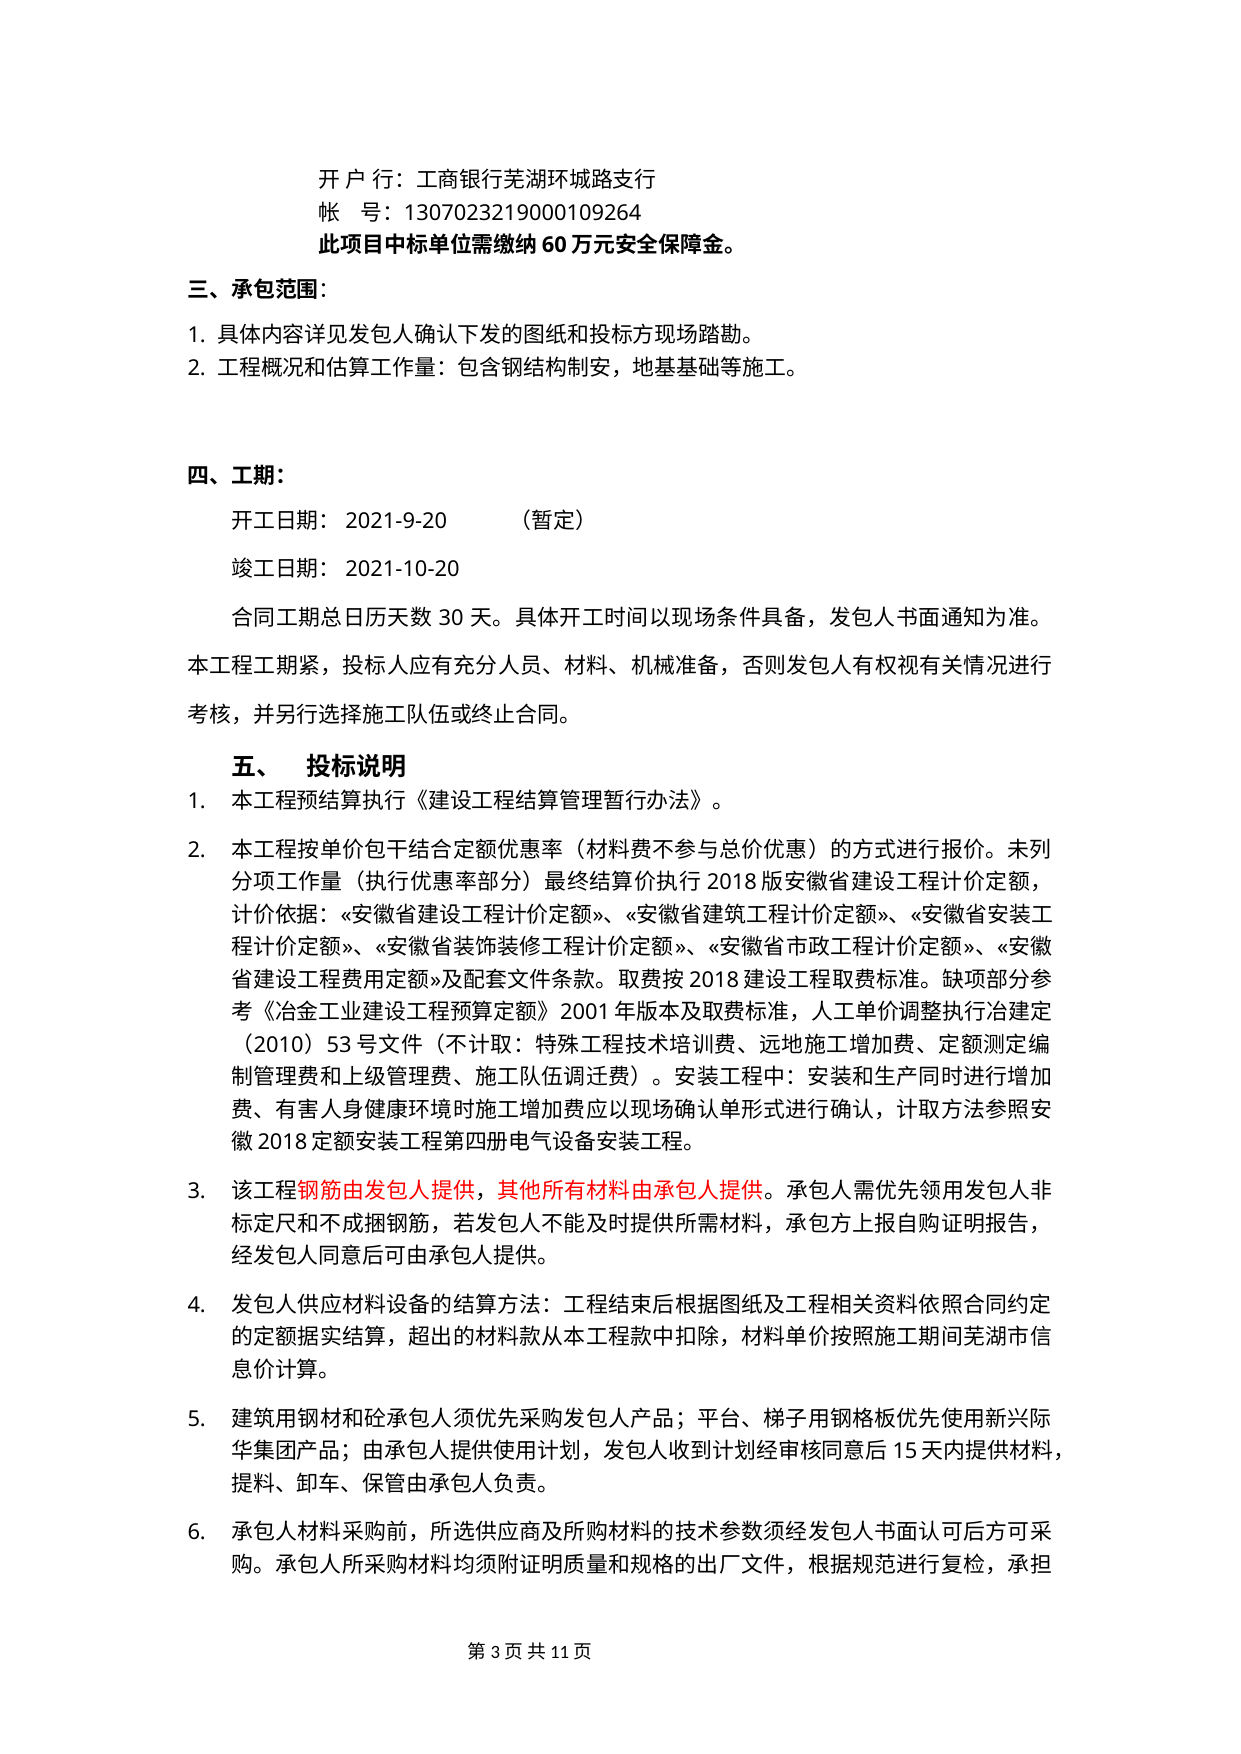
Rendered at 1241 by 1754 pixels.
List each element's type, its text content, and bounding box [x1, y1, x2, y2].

text 开工日期： 2021-9-20 （暂定） [187, 503, 1053, 535]
list 本工程按单价包干结合定额优惠率（材料费不参与总价优惠）的方式进行报价。未列分项工作量（执行优惠率部分）最终结算价执行2018版安徽省建设工程计价定额，计价依据：«安徽省建设工程计价定额»、«安徽省建筑工程计价定额»、«安徽省安装工程计价定额»、«安徽省装饰装修工程计价定额»、«安徽省市政工程计价定额»、«安徽省建设工程费用定额»及配套文件条款。取费按2018建设工程取费标准。缺项部分参考《冶金工业建设工程预算定额》2001年版本及取费标准，人工单价调整执行冶建定（2010）53号文件（不计取：特殊工程技术培训费、远地施工增加费、定额测定编制管理费和上级管理费、施工队伍调迁费）。安装工程中：安装和生产同时进行增加费、有害人身健康环境时施工增加费应以现场确认单形式进行确认，计取方法参照安徽2018定额安装工程第四册电气设备安装工程。 [187, 831, 1053, 1156]
list 发包人供应材料设备的结算方法：工程结束后根据图纸及工程相关资料依照合同约定的定额据实结算，超出的材料款从本工程款中扣除，材料单价按照施工期间芜湖市信息价计算。 [187, 1286, 1053, 1384]
list 建筑用钢材和砼承包人须优先采购发包人产品；平台、梯子用钢格板优先使用新兴际华集团产品；由承包人提供使用计划，发包人收到计划经审核同意后15天内提供材料，提料、卸车、保管由承包人负责。 [187, 1400, 1053, 1498]
list 本工程预结算执行《建设工程结算管理暂行办法》。 [187, 783, 1053, 815]
text 竣工日期： 2021-10-20 [187, 551, 1053, 583]
text 帐 号：1307023219000109264 [187, 194, 1053, 227]
list 该工程钢筋由发包人提供，其他所有材料由承包人提供。承包人需优先领用发包人非标定尺和不成捆钢筋，若发包人不能及时提供所需材料，承包方上报自购证明报告，经发包人同意后可由承包人提供。 [187, 1173, 1053, 1270]
text 1. 具体内容详见发包人确认下发的图纸和投标方现场踏勘。 [187, 317, 1053, 349]
text 此项目中标单位需缴纳60万元安全保障金。 [187, 227, 1053, 259]
list 投标说明 [231, 745, 1053, 783]
text 四、工期： [187, 458, 1053, 490]
text 三、承包范围： [187, 272, 1053, 304]
text 开 户 行：工商银行芜湖环城路支行 [187, 162, 1053, 194]
text 2. 工程概况和估算工作量：包含钢结构制安，地基基础等施工。 [187, 349, 1053, 382]
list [187, 1514, 1053, 1579]
text 合同工期总日历天数 30 天。具体开工时间以现场条件具备，发包人书面通知为准。本工程工期紧，投标人应有充分人员、材料、机械准备，否则发包人有权视有关情况进行考核，并另行选择施工队伍或终止合同。 [187, 599, 1053, 729]
